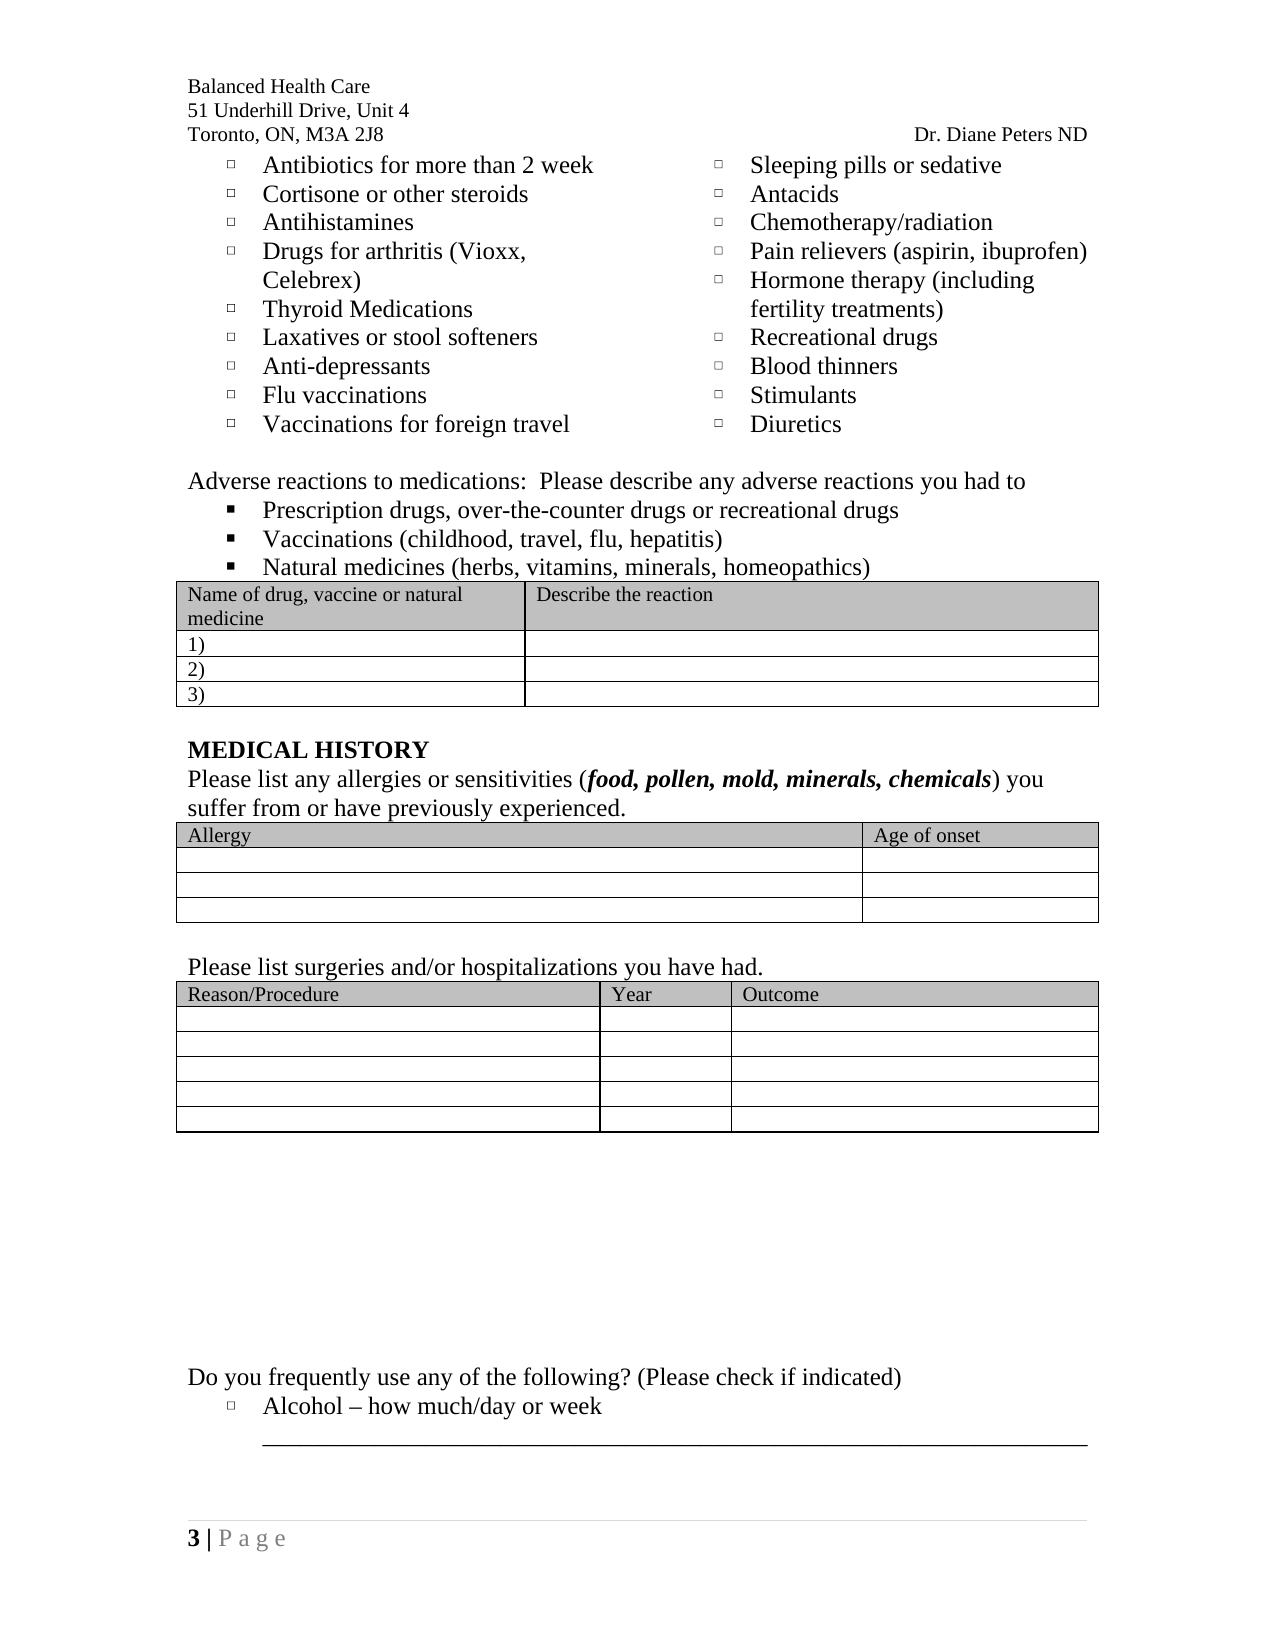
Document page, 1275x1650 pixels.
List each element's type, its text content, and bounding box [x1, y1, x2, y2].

table_cell [177, 1057, 599, 1081]
table_cell [732, 1057, 1098, 1081]
table_cell 2) [177, 657, 524, 681]
text Please list surgeries and/or hospitalizations you have had. [187, 952, 1087, 981]
table_cell [732, 1032, 1098, 1056]
list Sleeping pills or sedative [712, 150, 1087, 179]
table_cell [177, 1082, 599, 1106]
list Stimulants [712, 380, 1087, 409]
list Drugs for arthritis (Vioxx, Celebrex) [225, 236, 600, 294]
table_header Age of onset [863, 823, 1098, 847]
table_header Outcome [732, 982, 1098, 1006]
list Vaccinations (childhood, travel, flu, hepatitis) [225, 524, 1087, 552]
list Anti-depressants [225, 351, 600, 380]
list Laxatives or stool softeners [225, 322, 600, 351]
table_cell [863, 898, 1098, 922]
list Antihistamines [225, 207, 600, 236]
text Please list any allergies or sensitivities (food, pollen, mold, minerals, chemicals) you suffer from or have previously experienced. [187, 764, 1087, 822]
list Thyroid Medications [225, 294, 600, 322]
table_cell [863, 873, 1098, 897]
table_cell [526, 631, 1098, 656]
list Recreational drugs [712, 322, 1087, 351]
list Flu vaccinations [225, 380, 600, 409]
table_cell [177, 848, 862, 872]
table_cell [601, 1007, 731, 1031]
table_cell [177, 898, 862, 922]
table_cell [526, 657, 1098, 681]
table_cell [526, 682, 1098, 706]
list Natural medicines (herbs, vitamins, minerals, homeopathics) [225, 552, 1087, 581]
list Blood thinners [712, 351, 1087, 380]
table_cell [601, 1107, 731, 1131]
table_header Allergy [177, 823, 862, 847]
table_header Year [601, 982, 731, 1006]
list Vaccinations for foreign travel [225, 409, 600, 437]
table_cell [732, 1082, 1098, 1106]
table_cell [177, 873, 862, 897]
list Antacids [712, 179, 1087, 207]
list Cortisone or other steroids [225, 179, 600, 207]
table_cell [601, 1032, 731, 1056]
table_header Name of drug, vaccine or natural medicine [177, 582, 524, 630]
list Prescription drugs, over-the-counter drugs or recreational drugs [225, 495, 1087, 524]
list Alcohol – how much/day or week __________________________________________________________________ [225, 1391, 1087, 1449]
text Do you frequently use any of the following? (Please check if indicated) [187, 1362, 1087, 1391]
table_cell [732, 1107, 1098, 1131]
table_cell 1) [177, 631, 524, 656]
table_cell [601, 1057, 731, 1081]
table_cell [601, 1082, 731, 1106]
table_header Reason/Procedure [177, 982, 599, 1006]
list Pain relievers (aspirin, ibuprofen) [712, 236, 1087, 265]
text Medical History [187, 736, 1087, 764]
list Antibiotics for more than 2 week [225, 150, 600, 179]
table_cell 3) [177, 682, 524, 706]
list Hormone therapy (including fertility treatments) [712, 265, 1087, 322]
table_cell [177, 1032, 599, 1056]
list Diuretics [712, 409, 1087, 437]
table_cell [732, 1007, 1098, 1031]
table_cell [177, 1007, 599, 1031]
text Adverse reactions to medications: Please describe any adverse reactions you had to [187, 466, 1087, 495]
table_header Describe the reaction [526, 582, 1098, 630]
list Chemotherapy/radiation [712, 207, 1087, 236]
table_cell [863, 848, 1098, 872]
table_cell [177, 1107, 599, 1131]
